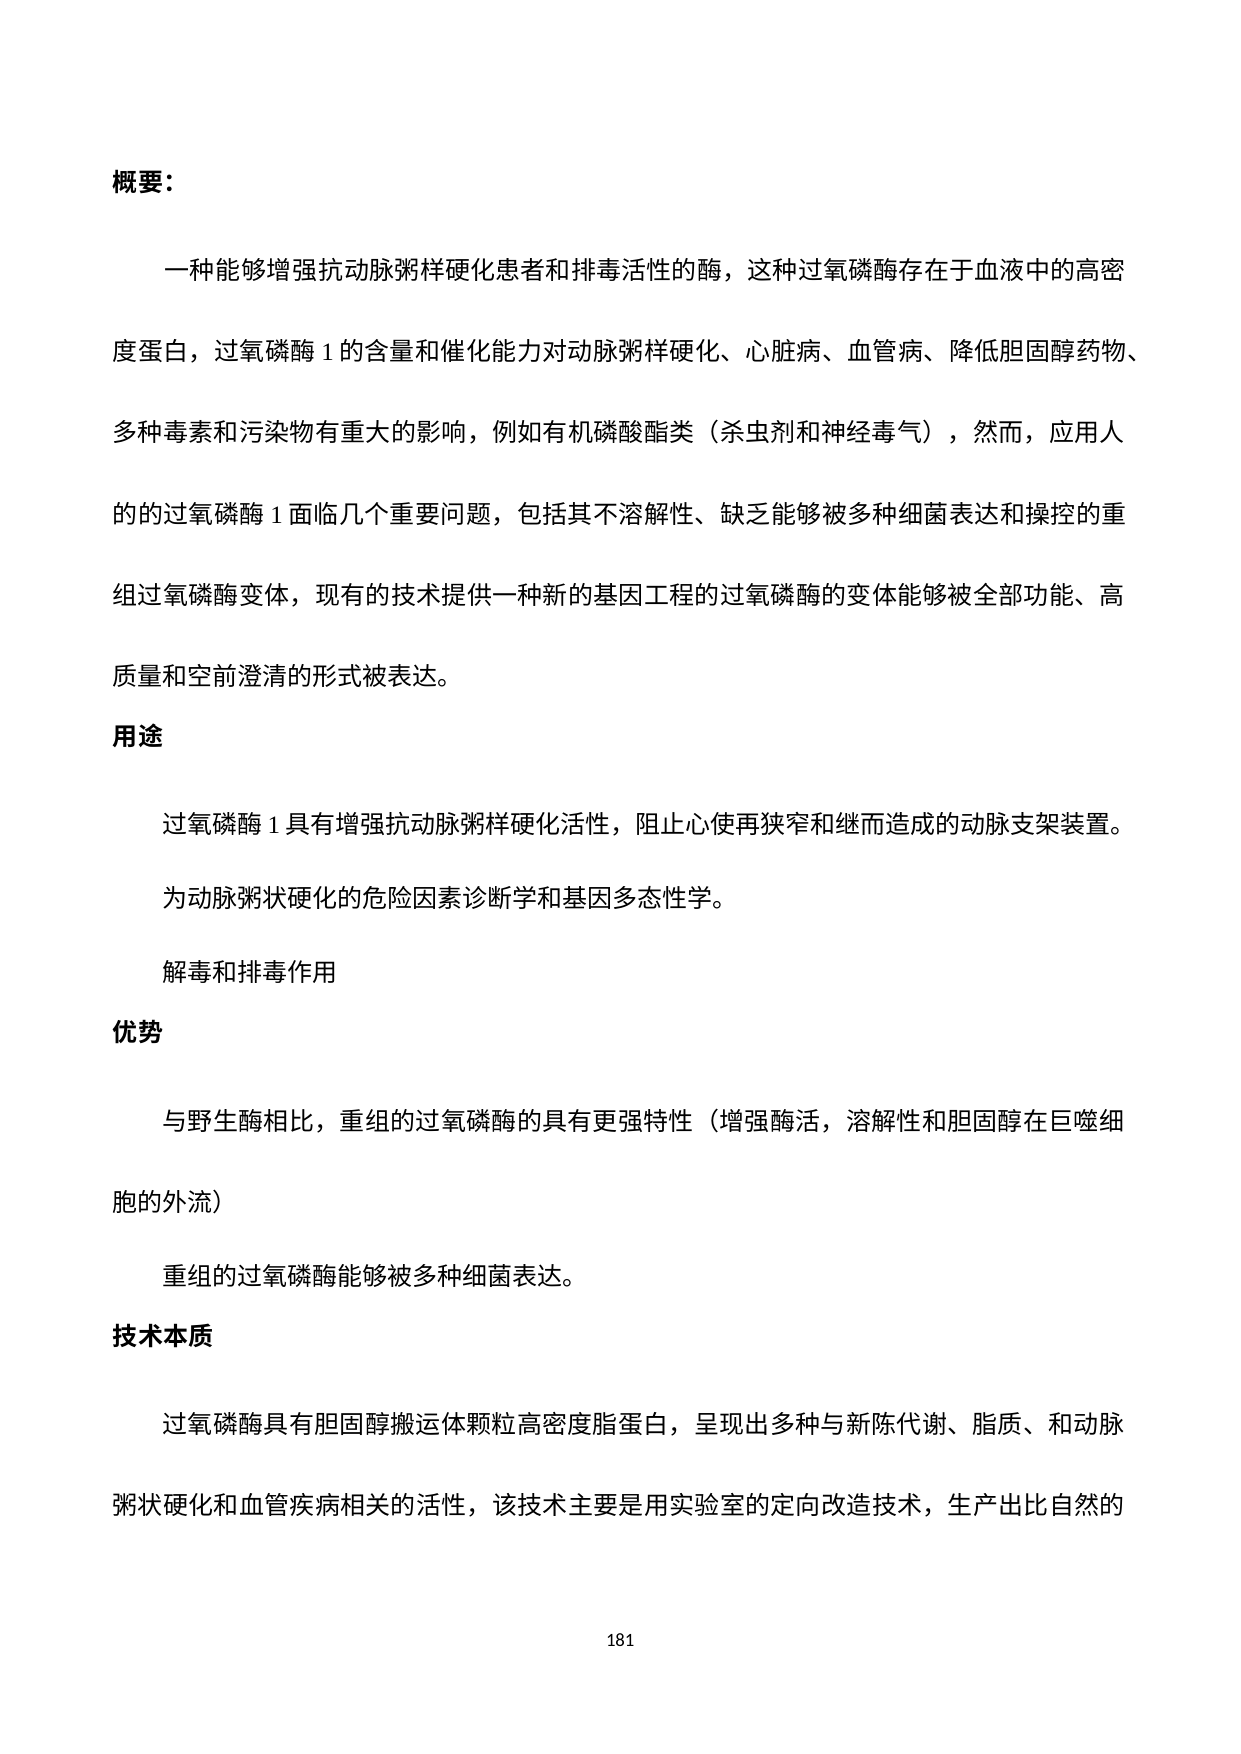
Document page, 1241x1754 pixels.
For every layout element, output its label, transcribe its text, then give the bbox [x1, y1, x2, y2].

text 一种能够增强抗动脉粥样硬化患者和排毒活性的酶，这种过氧磷酶存在于血液中的高密度蛋白，过氧磷酶1的含量和催化能力对动脉粥样硬化、心脏病、血管病、降低胆固醇药物、多种毒素和污染物有重大的影响，例如有机磷酸酯类（杀虫剂和神经毒气），然而，应用人的的过氧磷酶1面临几个重要问题，包括其不溶解性、缺乏能够被多种细菌表达和操控的重组过氧磷酶变体，现有的技术提供一种新的基因工程的过氧磷酶的变体能够被全部功能、高质量和空前澄清的形式被表达。 [112, 236, 1128, 707]
text 为动脉粥状硬化的危险因素诊断学和基因多态性学。 [112, 864, 1128, 929]
text 与野生酶相比，重组的过氧磷酶的具有更强特性（增强酶活，溶解性和胆固醇在巨噬细胞的外流） [112, 1087, 1128, 1233]
text 优势 [112, 1013, 1128, 1078]
text 用途 [112, 716, 1128, 781]
text 技术本质 [112, 1316, 1128, 1381]
text 过氧磷酶1具有增强抗动脉粥样硬化活性，阻止心使再狭窄和继而造成的动脉支架装置。 [112, 790, 1128, 855]
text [112, 1390, 1128, 1536]
text 解毒和排毒作用 [112, 938, 1128, 1003]
text 重组的过氧磷酶能够被多种细菌表达。 [112, 1242, 1128, 1307]
text 概要： [112, 162, 1128, 227]
